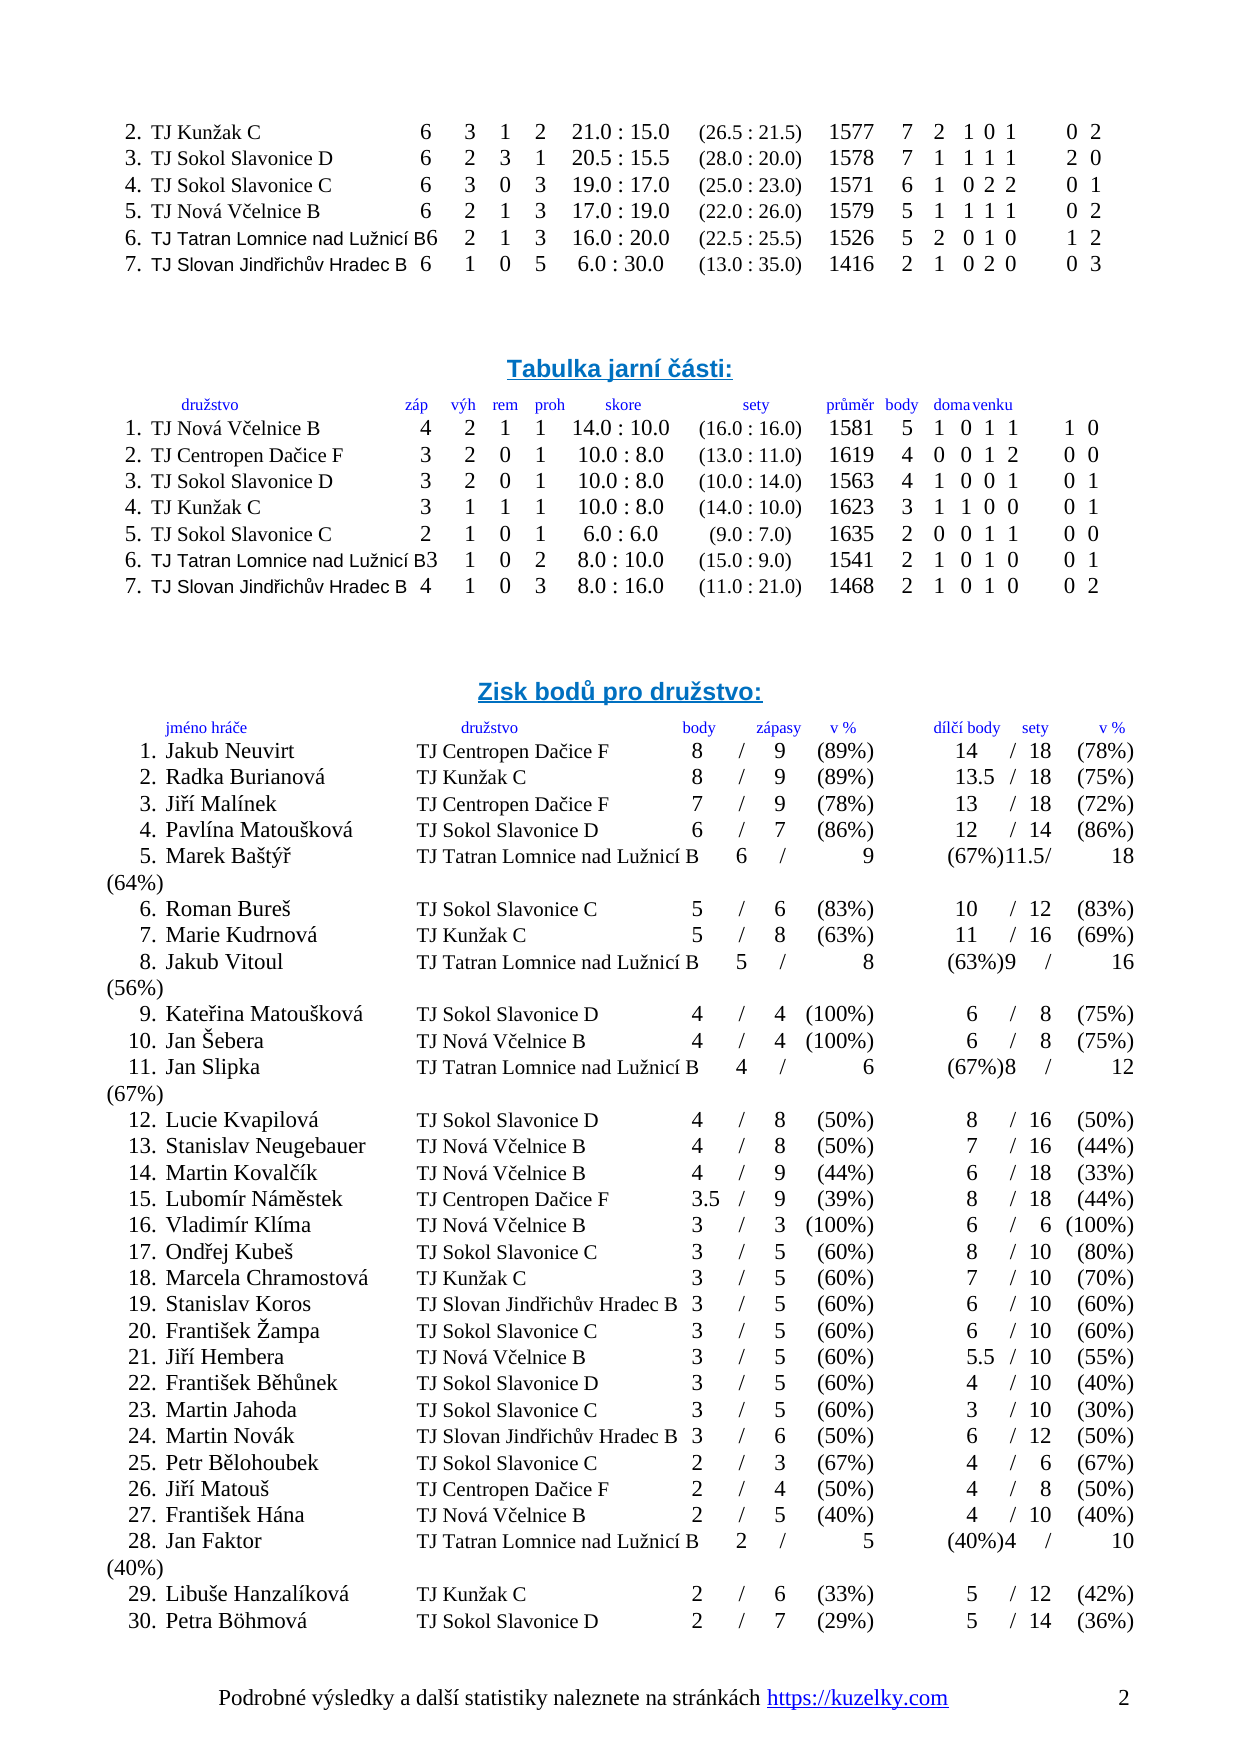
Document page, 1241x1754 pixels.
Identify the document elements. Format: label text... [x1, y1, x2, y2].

text 21. Jiří Hembera TJ Nová Včelnice B 3 / 5 (60%) 5.5 / 10 (55%) [106, 1343, 1134, 1369]
text 10. Jan Šebera TJ Nová Včelnice B 4 / 4 (100%) 6 / 8 (75%) [106, 1027, 1134, 1053]
text 18. Marcela Chramostová TJ Kunžak C 3 / 5 (60%) 7 / 10 (70%) [106, 1264, 1134, 1290]
text 23. Martin Jahoda TJ Sokol Slavonice C 3 / 5 (60%) 3 / 10 (30%) [106, 1396, 1134, 1422]
text 14. Martin Kovalčík TJ Nová Včelnice B 4 / 9 (44%) 6 / 18 (33%) [106, 1159, 1134, 1185]
text 4. TJ Kunžak C 3 1 1 1 10.0 : 8.0 (14.0 : 10.0) 1623 3 1 1 0 0 0 1 [106, 493, 1134, 520]
text 25. Petr Bělohoubek TJ Sokol Slavonice C 2 / 3 (67%) 4 / 6 (67%) [106, 1448, 1134, 1475]
text 2. TJ Kunžak C 6 3 1 2 21.0 : 15.0 (26.5 : 21.5) 1577 7 2 1 0 1 0 2 [106, 118, 1134, 144]
text 11. Jan Slipka TJ Tatran Lomnice nad Lužnicí B 4 / 6 (67%) 8 / 12 (67%) [106, 1053, 1134, 1106]
text 6. TJ Tatran Lomnice nad Lužnicí B 6 2 1 3 16.0 : 20.0 (22.5 : 25.5) 1526 5 2 0 1 0 1 2 [106, 223, 1134, 250]
text družstvo záp výh rem proh skore sety průměr body doma venku [106, 395, 1134, 414]
text 19. Stanislav Koros TJ Slovan Jindřichův Hradec B 3 / 5 (60%) 6 / 10 (60%) [106, 1290, 1134, 1317]
text 3. Jiří Malínek TJ Centropen Dačice F 7 / 9 (78%) 13 / 18 (72%) [106, 790, 1134, 816]
text jméno hráče družstvo body zápasy v % dílčí body sety v % [106, 718, 1134, 737]
text 27. František Hána TJ Nová Včelnice B 2 / 5 (40%) 4 / 10 (40%) [106, 1501, 1134, 1528]
text 1. Jakub Neuvirt TJ Centropen Dačice F 8 / 9 (89%) 14 / 18 (78%) [106, 737, 1134, 763]
text 12. Lucie Kvapilová TJ Sokol Slavonice D 4 / 8 (50%) 8 / 16 (50%) [106, 1106, 1134, 1132]
text 17. Ondřej Kubeš TJ Sokol Slavonice C 3 / 5 (60%) 8 / 10 (80%) [106, 1238, 1134, 1264]
text 16. Vladimír Klíma TJ Nová Včelnice B 3 / 3 (100%) 6 / 6 (100%) [106, 1211, 1134, 1238]
text 6. Roman Bureš TJ Sokol Slavonice C 5 / 6 (83%) 10 / 12 (83%) [106, 895, 1134, 921]
text Tabulka jarní části: [94, 354, 1145, 383]
text 26. Jiří Matouš TJ Centropen Dačice F 2 / 4 (50%) 4 / 8 (50%) [106, 1475, 1134, 1501]
text 8. Jakub Vitoul TJ Tatran Lomnice nad Lužnicí B 5 / 8 (63%) 9 / 16 (56%) [106, 948, 1134, 1001]
text 13. Stanislav Neugebauer TJ Nová Včelnice B 4 / 8 (50%) 7 / 16 (44%) [106, 1132, 1134, 1159]
text 4. Pavlína Matoušková TJ Sokol Slavonice D 6 / 7 (86%) 12 / 14 (86%) [106, 816, 1134, 842]
text 15. Lubomír Náměstek TJ Centropen Dačice F 3.5 / 9 (39%) 8 / 18 (44%) [106, 1185, 1134, 1211]
text 30. Petra Böhmová TJ Sokol Slavonice D 2 / 7 (29%) 5 / 14 (36%) [106, 1607, 1134, 1633]
text 3. TJ Sokol Slavonice D 6 2 3 1 20.5 : 15.5 (28.0 : 20.0) 1578 7 1 1 1 1 2 0 [106, 144, 1134, 171]
text 4. TJ Sokol Slavonice C 6 3 0 3 19.0 : 17.0 (25.0 : 23.0) 1571 6 1 0 2 2 0 1 [106, 171, 1134, 197]
text 22. František Běhůnek TJ Sokol Slavonice D 3 / 5 (60%) 4 / 10 (40%) [106, 1369, 1134, 1396]
text 5. TJ Sokol Slavonice C 2 1 0 1 6.0 : 6.0 (9.0 : 7.0) 1635 2 0 0 1 1 0 0 [106, 520, 1134, 546]
text 20. František Žampa TJ Sokol Slavonice C 3 / 5 (60%) 6 / 10 (60%) [106, 1317, 1134, 1343]
text 6. TJ Tatran Lomnice nad Lužnicí B 3 1 0 2 8.0 : 10.0 (15.0 : 9.0) 1541 2 1 0 1 0 0 1 [106, 546, 1134, 572]
text 24. Martin Novák TJ Slovan Jindřichův Hradec B 3 / 6 (50%) 6 / 12 (50%) [106, 1422, 1134, 1448]
text 7. TJ Slovan Jindřichův Hradec B 6 1 0 5 6.0 : 30.0 (13.0 : 35.0) 1416 2 1 0 2 0 0 3 [106, 250, 1134, 276]
text 28. Jan Faktor TJ Tatran Lomnice nad Lužnicí B 2 / 5 (40%) 4 / 10 (40%) [106, 1528, 1134, 1580]
text 7. TJ Slovan Jindřichův Hradec B 4 1 0 3 8.0 : 16.0 (11.0 : 21.0) 1468 2 1 0 1 0 0 2 [106, 572, 1134, 599]
text 5. Marek Baštýř TJ Tatran Lomnice nad Lužnicí B 6 / 9 (67%) 11.5 / 18 (64%) [106, 842, 1134, 895]
text 9. Kateřina Matoušková TJ Sokol Slavonice D 4 / 4 (100%) 6 / 8 (75%) [106, 1001, 1134, 1027]
text 3. TJ Sokol Slavonice D 3 2 0 1 10.0 : 8.0 (10.0 : 14.0) 1563 4 1 0 0 1 0 1 [106, 467, 1134, 493]
text 7. Marie Kudrnová TJ Kunžak C 5 / 8 (63%) 11 / 16 (69%) [106, 921, 1134, 948]
text 5. TJ Nová Včelnice B 6 2 1 3 17.0 : 19.0 (22.0 : 26.0) 1579 5 1 1 1 1 0 2 [106, 197, 1134, 223]
text Zisk bodů pro družstvo: [94, 677, 1145, 705]
text 29. Libuše Hanzalíková TJ Kunžak C 2 / 6 (33%) 5 / 12 (42%) [106, 1580, 1134, 1607]
text 1. TJ Nová Včelnice B 4 2 1 1 14.0 : 10.0 (16.0 : 16.0) 1581 5 1 0 1 1 1 0 [106, 414, 1134, 441]
text 2. TJ Centropen Dačice F 3 2 0 1 10.0 : 8.0 (13.0 : 11.0) 1619 4 0 0 1 2 0 0 [106, 441, 1134, 467]
text 2. Radka Burianová TJ Kunžak C 8 / 9 (89%) 13.5 / 18 (75%) [106, 763, 1134, 790]
